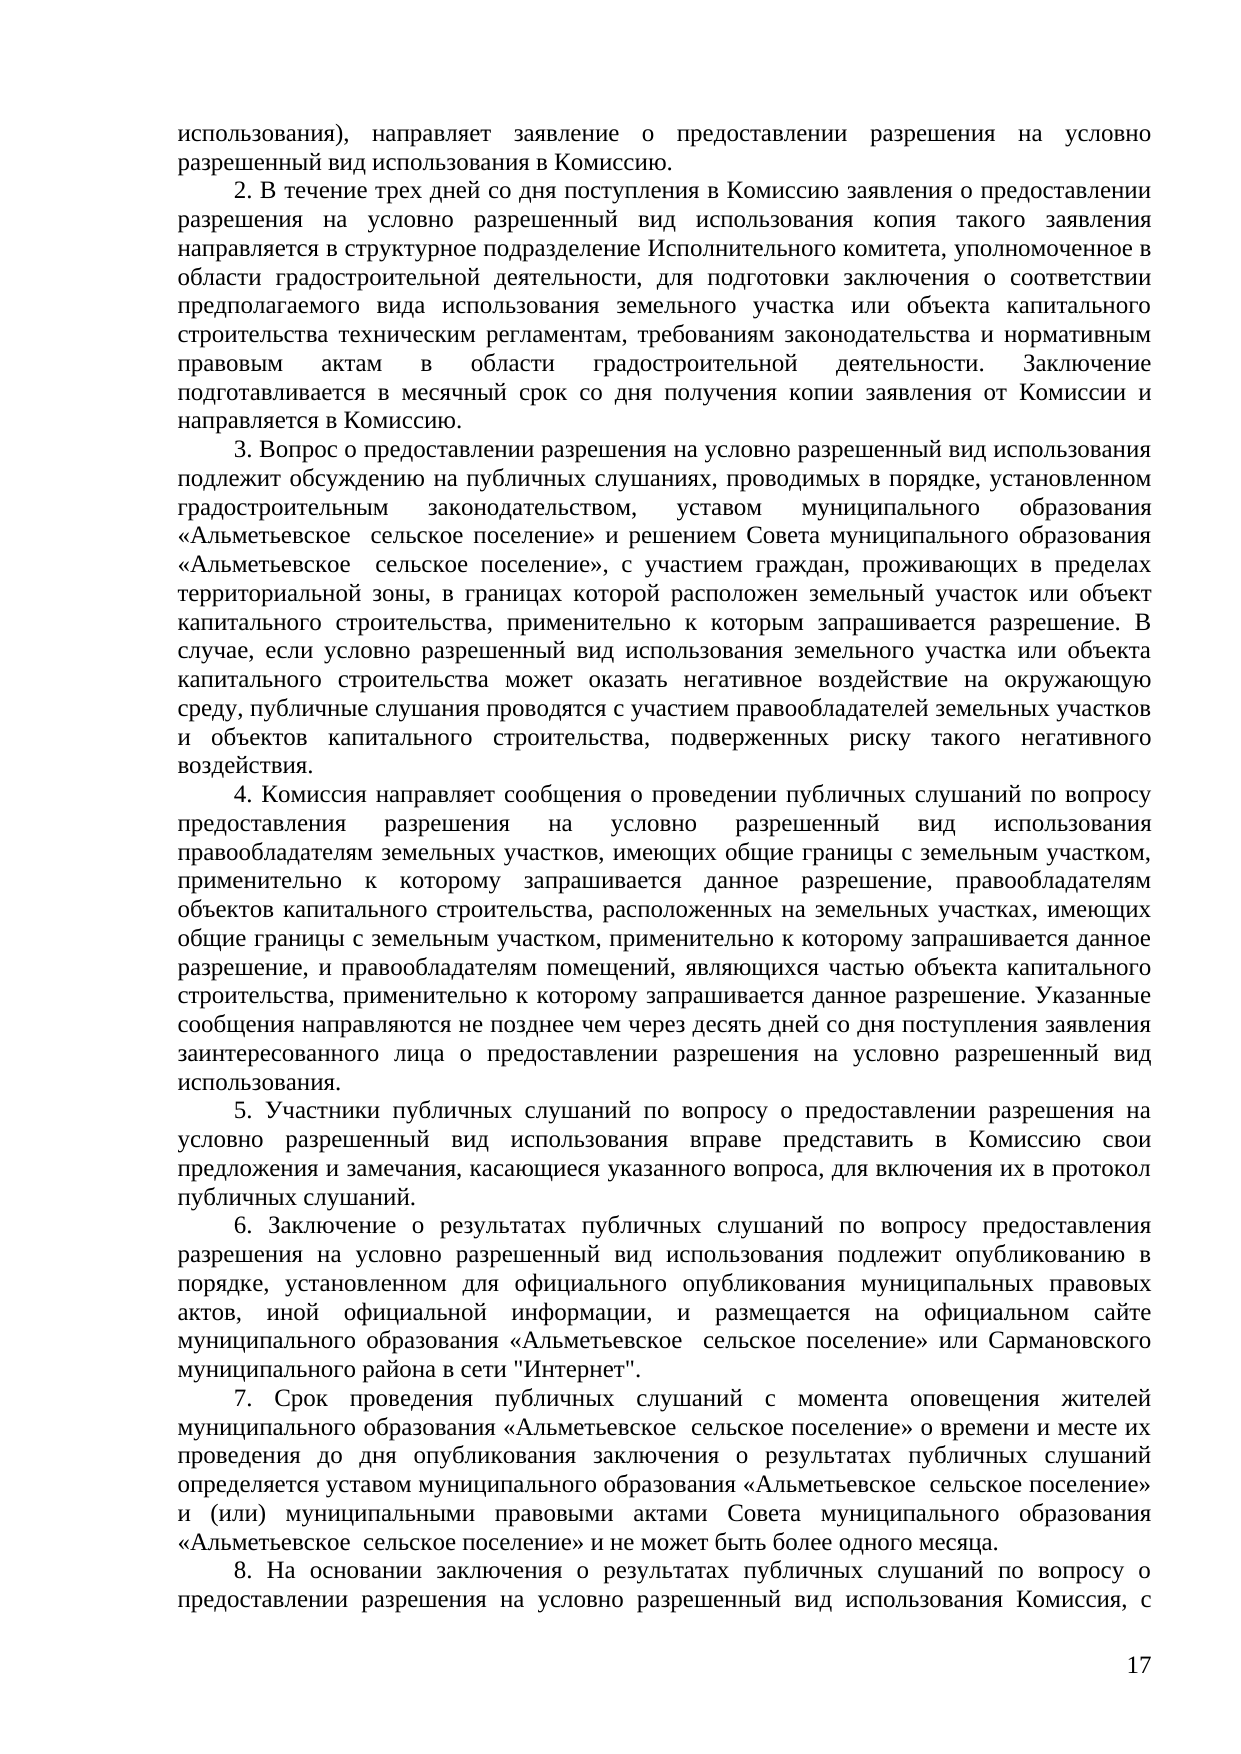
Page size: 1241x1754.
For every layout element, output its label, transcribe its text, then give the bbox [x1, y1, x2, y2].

text 6. Заключение о результатах публичных слушаний по вопросу предоставления разрешения на условно разрешенный вид использования подлежит опубликованию в порядке, установленном для официального опубликования муниципальных правовых актов, иной официальной информации, и размещается на официальном сайте муниципального образования «Альметьевское сельское поселение» или Сармановского муниципального района в сети "Интернет". [177, 1211, 1152, 1383]
text 3. Вопрос о предоставлении разрешения на условно разрешенный вид использования подлежит обсуждению на публичных слушаниях, проводимых в порядке, установленном градостроительным законодательством, уставом муниципального образования «Альметьевское сельское поселение» и решением Совета муниципального образования «Альметьевское сельское поселение», с участием граждан, проживающих в пределах территориальной зоны, в границах которой расположен земельный участок или объект капитального строительства, применительно к которым запрашивается разрешение. В случае, если условно разрешенный вид использования земельного участка или объекта капитального строительства может оказать негативное воздействие на окружающую среду, публичные слушания проводятся с участием правообладателей земельных участков и объектов капитального строительства, подверженных риску такого негативного воздействия. [177, 434, 1152, 779]
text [177, 1556, 1152, 1613]
text 5. Участники публичных слушаний по вопросу о предоставлении разрешения на условно разрешенный вид использования вправе представить в Комиссию свои предложения и замечания, касающиеся указанного вопроса, для включения их в протокол публичных слушаний. [177, 1096, 1152, 1211]
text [177, 118, 1152, 176]
text 7. Срок проведения публичных слушаний с момента оповещения жителей муниципального образования «Альметьевское сельское поселение» о времени и месте их проведения до дня опубликования заключения о результатах публичных слушаний определяется уставом муниципального образования «Альметьевское сельское поселение» и (или) муниципальными правовыми актами Совета муниципального образования «Альметьевское сельское поселение» и не может быть более одного месяца. [177, 1383, 1152, 1556]
text 2. В течение трех дней со дня поступления в Комиссию заявления о предоставлении разрешения на условно разрешенный вид использования копия такого заявления направляется в структурное подразделение Исполнительного комитета, уполномоченное в области градостроительной деятельности, для подготовки заключения о соответствии предполагаемого вида использования земельного участка или объекта капитального строительства техническим регламентам, требованиям законодательства и нормативным правовым актам в области градостроительной деятельности. Заключение подготавливается в месячный срок со дня получения копии заявления от Комиссии и направляется в Комиссию. [177, 176, 1152, 434]
text 4. Комиссия направляет сообщения о проведении публичных слушаний по вопросу предоставления разрешения на условно разрешенный вид использования правообладателям земельных участков, имеющих общие границы с земельным участком, применительно к которому запрашивается данное разрешение, правообладателям объектов капитального строительства, расположенных на земельных участках, имеющих общие границы с земельным участком, применительно к которому запрашивается данное разрешение, и правообладателям помещений, являющихся частью объекта капитального строительства, применительно к которому запрашивается данное разрешение. Указанные сообщения направляются не позднее чем через десять дней со дня поступления заявления заинтересованного лица о предоставлении разрешения на условно разрешенный вид использования. [177, 779, 1152, 1096]
